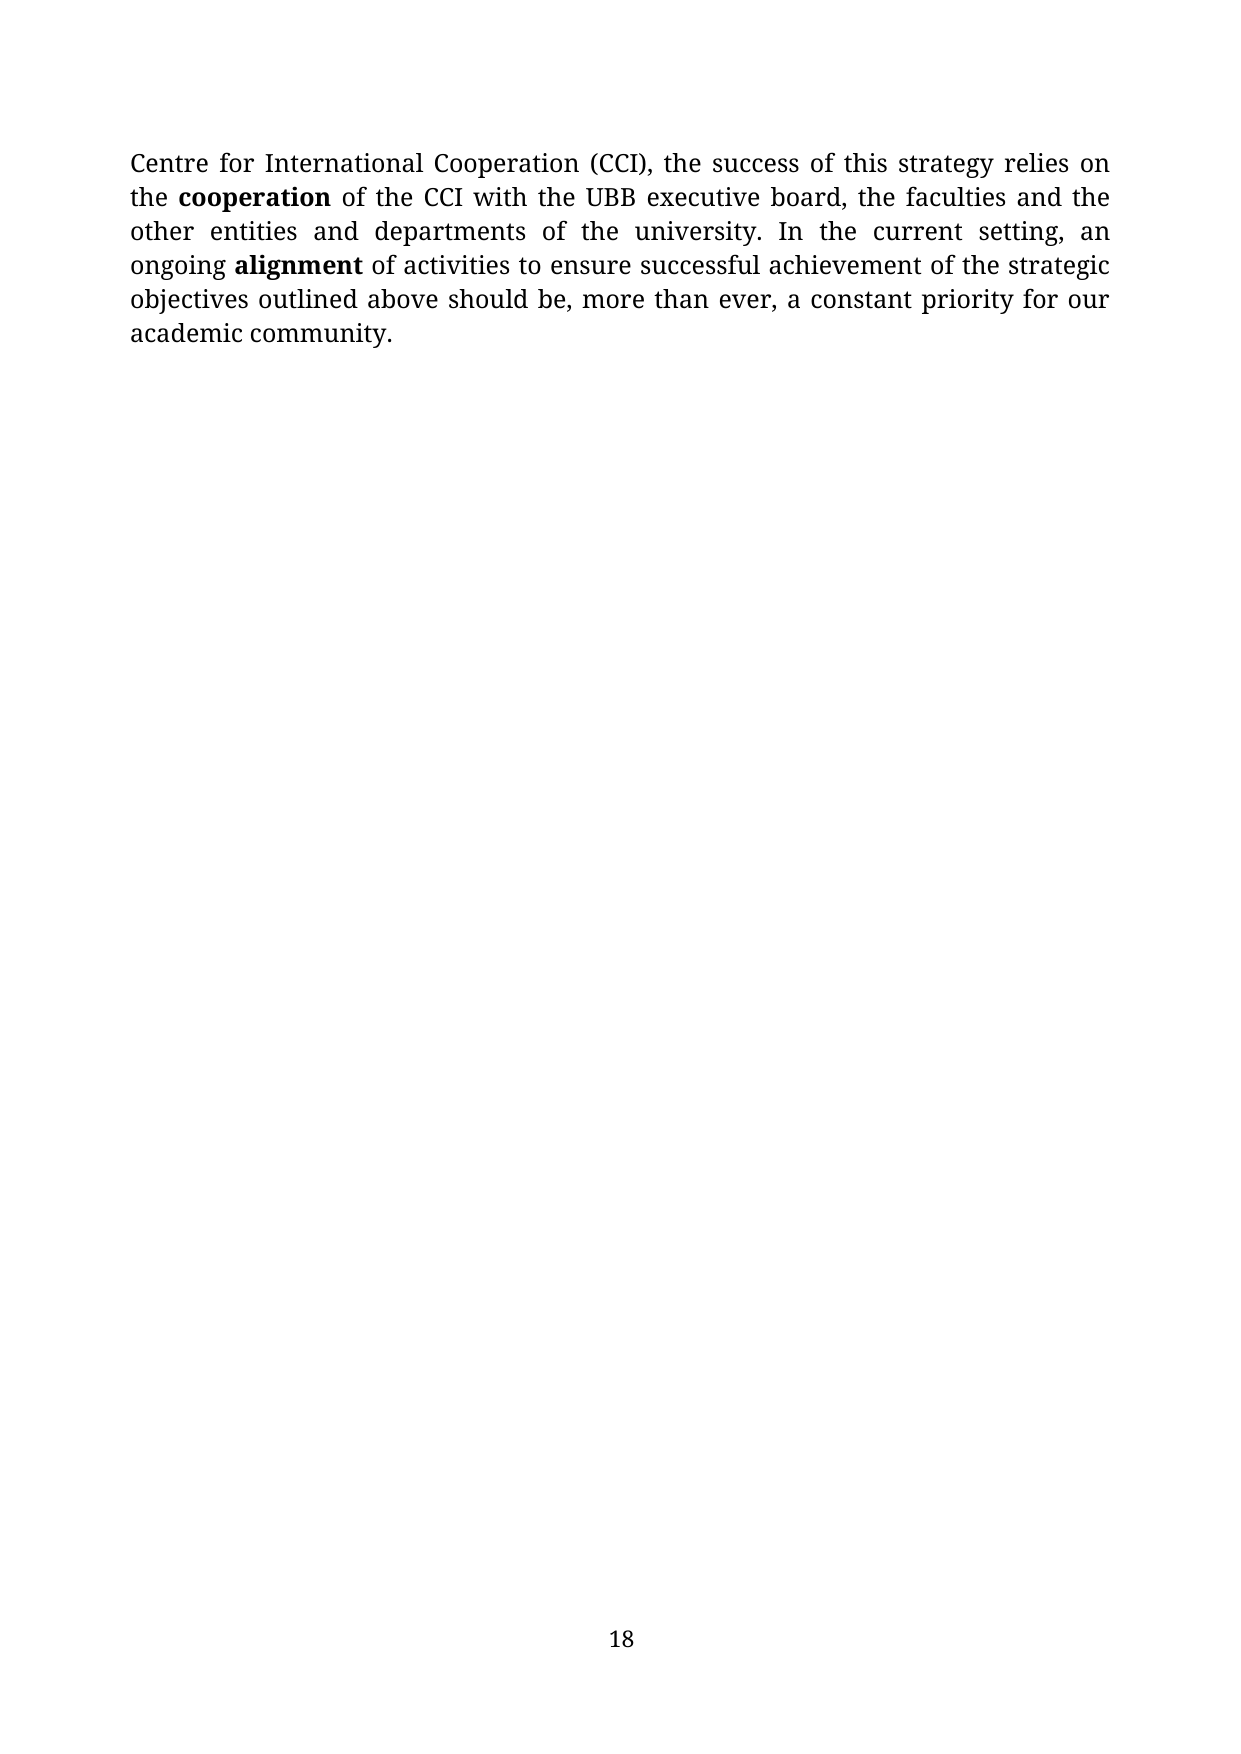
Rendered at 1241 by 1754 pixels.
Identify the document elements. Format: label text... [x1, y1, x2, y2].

text Centre for International Cooperation (CCI), the success of this strategy relies on the cooperation of the CCI with the UBB executive board, the faculties and the other entities and departments of the university. In the current setting, an ongoing alignment of activities to ensure successful achievement of the strategic objectives outlined above should be, more than ever, a constant priority for our academic community. [130, 146, 1111, 350]
